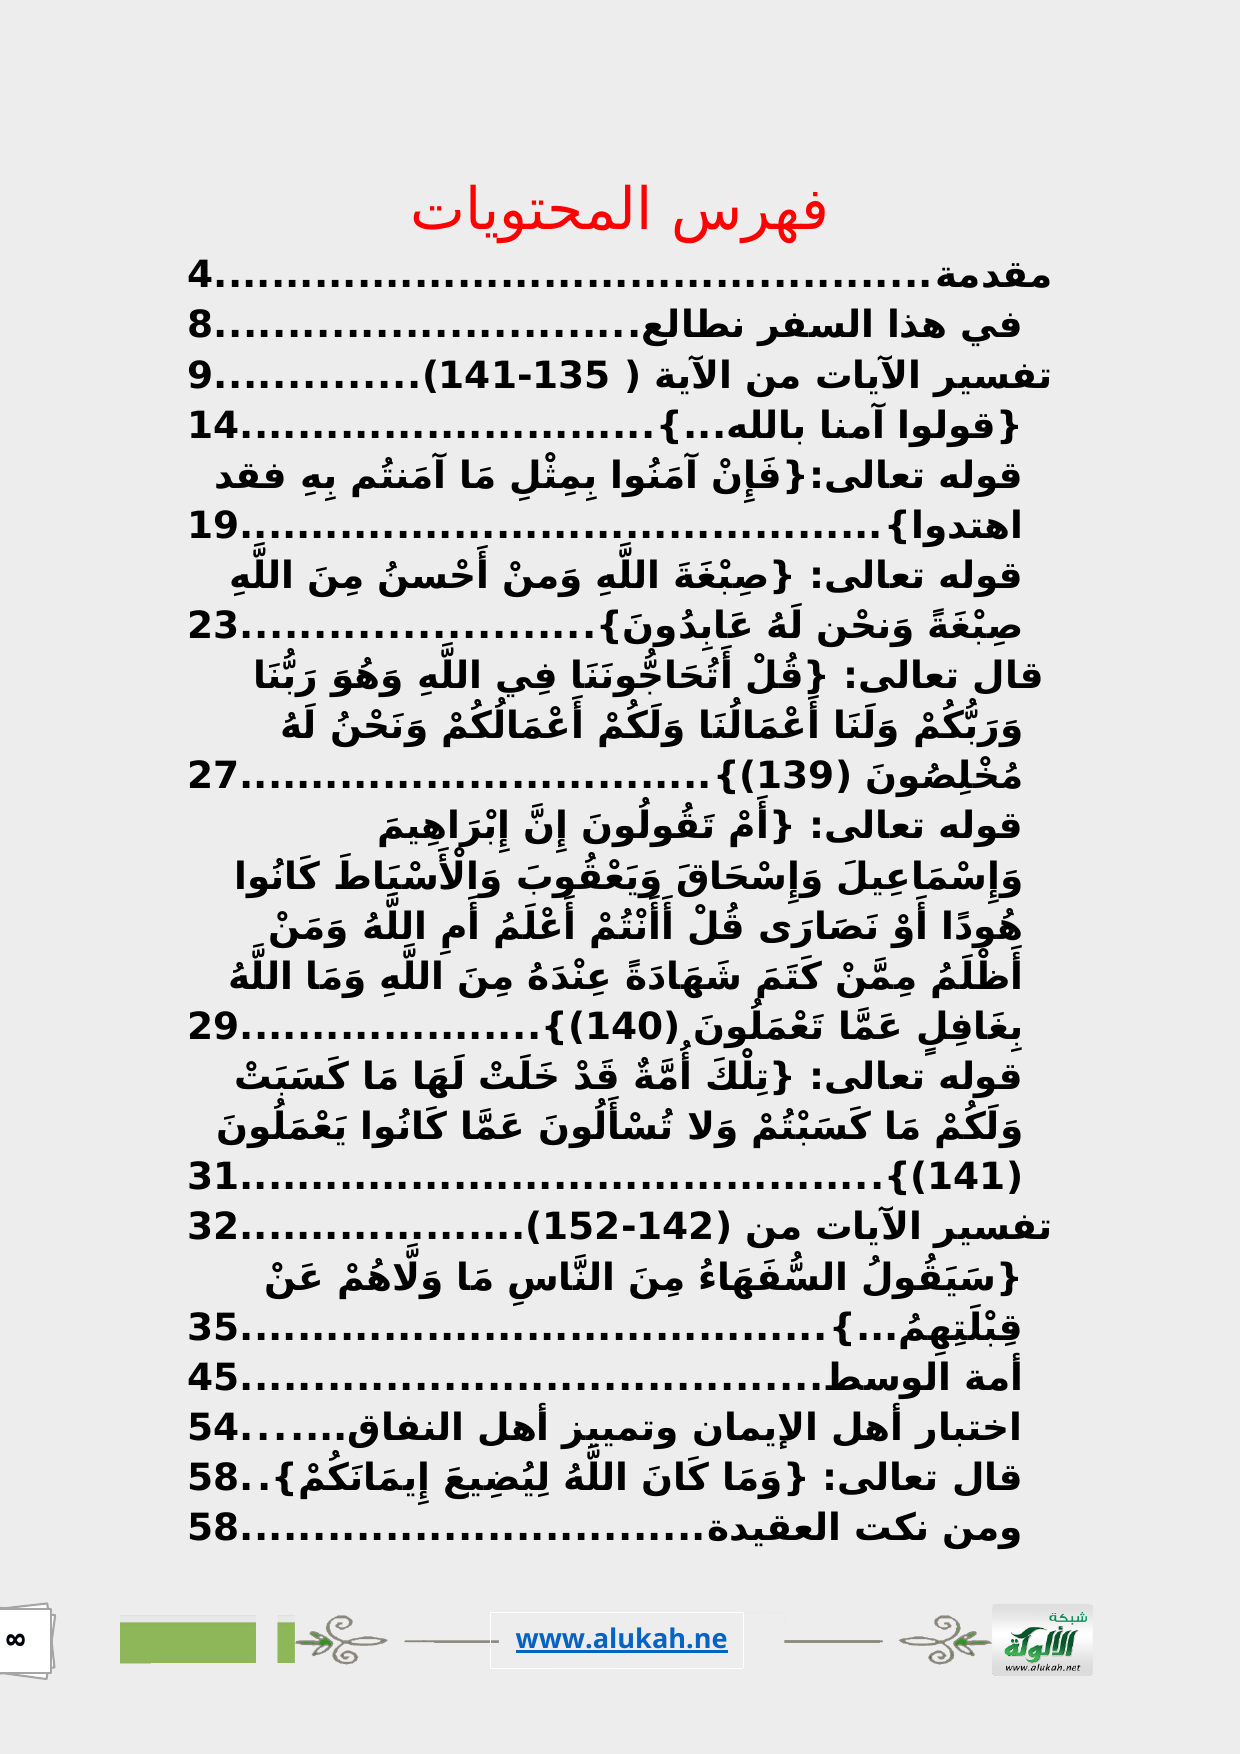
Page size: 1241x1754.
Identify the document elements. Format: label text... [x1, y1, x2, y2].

subtitle فهرس المحتويات [187, 175, 1053, 243]
text قال تعالى: {قُلْ أَتُحَاجُّونَنَا فِي اللَّهِ وَهُوَ رَبُّنَا وَرَبُّكُمْ وَلَنَا أَعْمَالُنَا وَلَكُمْ أَعْمَالُكُمْ وَنَحْنُ لَهُ مُخْلِصُونَ (139)} 27 [187, 654, 1044, 798]
text قوله تعالى: {صِبْغَةَ اللَّهِ وَمنْ أَحْسنُ مِنَ اللَّهِ صِبْغَةً وَنحْن لَهُ عَابِدُونَ}. 23 [187, 554, 1023, 647]
text في هذا السفر نطالع. 8 [187, 303, 1023, 347]
text اختبار أهل الإيمان وتمييز أهل النفاق... 54 [187, 1405, 1023, 1449]
text {قولوا آمنا بالله...} 14 [187, 403, 1023, 447]
text تفسير الآيات من (142-152). 32 [187, 1205, 1053, 1249]
text مقدمة 4 [187, 253, 1053, 297]
text قوله تعالى: {تِلْكَ أُمَّةٌ قَدْ خَلَتْ لَهَا مَا كَسَبَتْ وَلَكُمْ مَا كَسَبْتُمْ وَلا تُسْأَلُونَ عَمَّا كَانُوا يَعْمَلُونَ (141)}. 31 [187, 1055, 1023, 1198]
picture [118, 1601, 1094, 1683]
text أمة الوسط. 45 [187, 1355, 1023, 1399]
text {سَيَقُولُ السُّفَهَاءُ مِنَ النَّاسِ مَا وَلَّاهُمْ عَنْ قِبْلَتِهِمُ...} 35 [187, 1255, 1023, 1349]
text ومن نكت العقيدة 58 [187, 1506, 1023, 1549]
text قال تعالى: {وَمَا كَانَ اللَّهُ لِيُضِيعَ إِيمَانَكُمْ} 58 [187, 1456, 1023, 1499]
text تفسير الآيات من الآية ( 135-141) 9 [187, 353, 1053, 397]
text قوله تعالى:{فَإِنْ آمَنُوا بِمِثْلِ مَا آمَنتُم بِهِ فقد اهتدوا} 19 [187, 453, 1023, 547]
text قوله تعالى: {أَمْ تَقُولُونَ إِنَّ إِبْرَاهِيمَ وَإِسْمَاعِيلَ وَإِسْحَاقَ وَيَعْقُوبَ وَالْأَسْبَاطَ كَانُوا هُودًا أَوْ نَصَارَى قُلْ أَأَنْتُمْ أَعْلَمُ أَمِ اللَّهُ وَمَنْ أَظْلَمُ مِمَّنْ كَتَمَ شَهَادَةً عِنْدَهُ مِنَ اللَّهِ وَمَا اللَّهُ بِغَافِلٍ عَمَّا تَعْمَلُونَ (140)}. 29 [187, 804, 1023, 1048]
